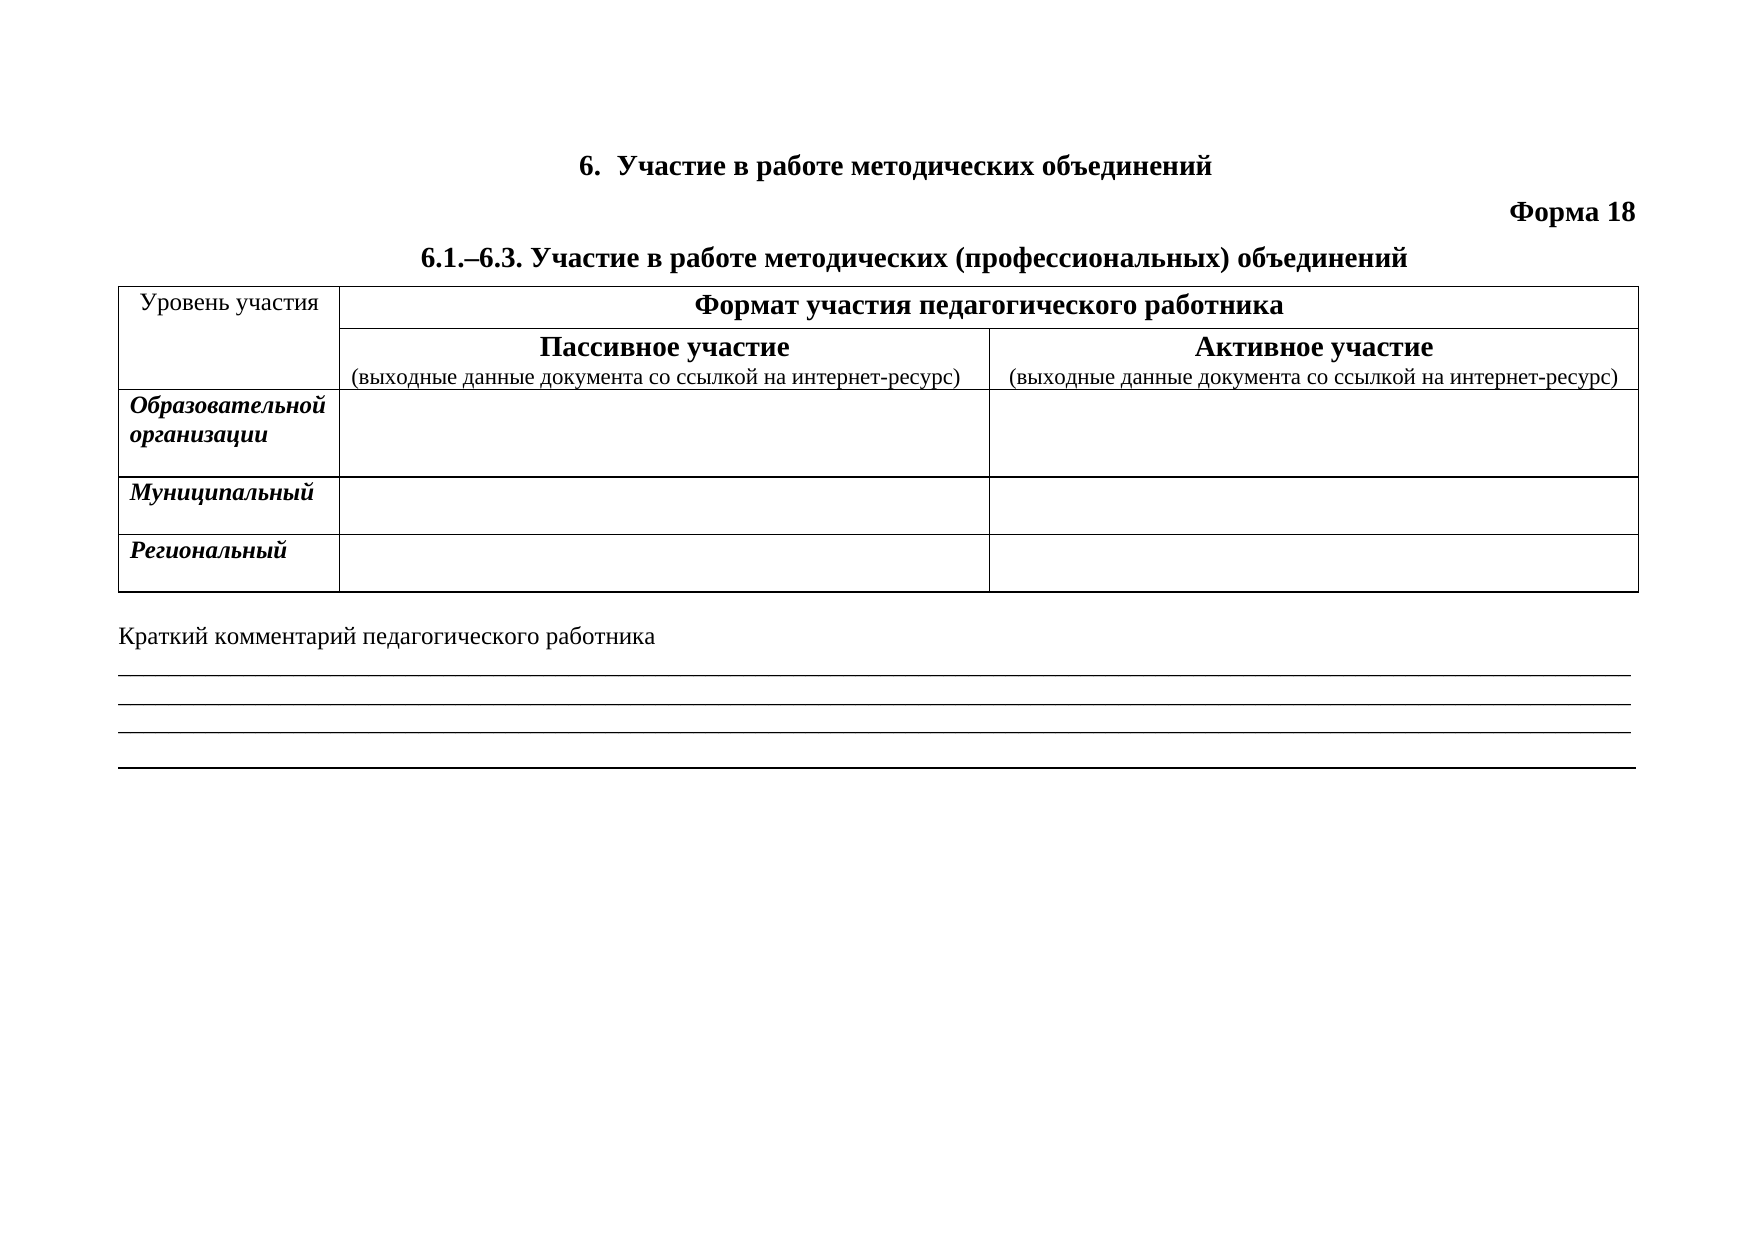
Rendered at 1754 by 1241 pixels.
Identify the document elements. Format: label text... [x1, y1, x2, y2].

table_cell [340, 390, 989, 476]
table_cell Муниципальный [119, 478, 339, 534]
table_header Уровень участия [119, 287, 339, 389]
table_cell [990, 390, 1638, 476]
list Форма 18 [165, 194, 1636, 227]
table_header Формат участия педагогического работника [340, 287, 1638, 328]
table_cell [340, 478, 989, 534]
table_cell Образовательной организации [119, 390, 339, 476]
text Краткий комментарий педагогического работника _________________________________________________________________________________________________________________________ [118, 621, 1636, 679]
table_cell Пассивное участие (выходные данные документа со ссылкой на интернет-ресурс) [340, 329, 989, 389]
table_cell [990, 478, 1638, 534]
table_cell Региональный [119, 535, 339, 591]
list 6.1.–6.3. Участие в работе методических (профессиональных) объединений [193, 240, 1636, 273]
table_cell Активное участие (выходные данные документа со ссылкой на интернет-ресурс) [990, 329, 1638, 389]
text __________________________________________________________________________________________________________________________________________________________________________________________________________________________________________________ [118, 679, 1636, 767]
table_cell [990, 535, 1638, 591]
table_cell [340, 535, 989, 591]
list Участие в работе методических объединений [156, 148, 1636, 181]
